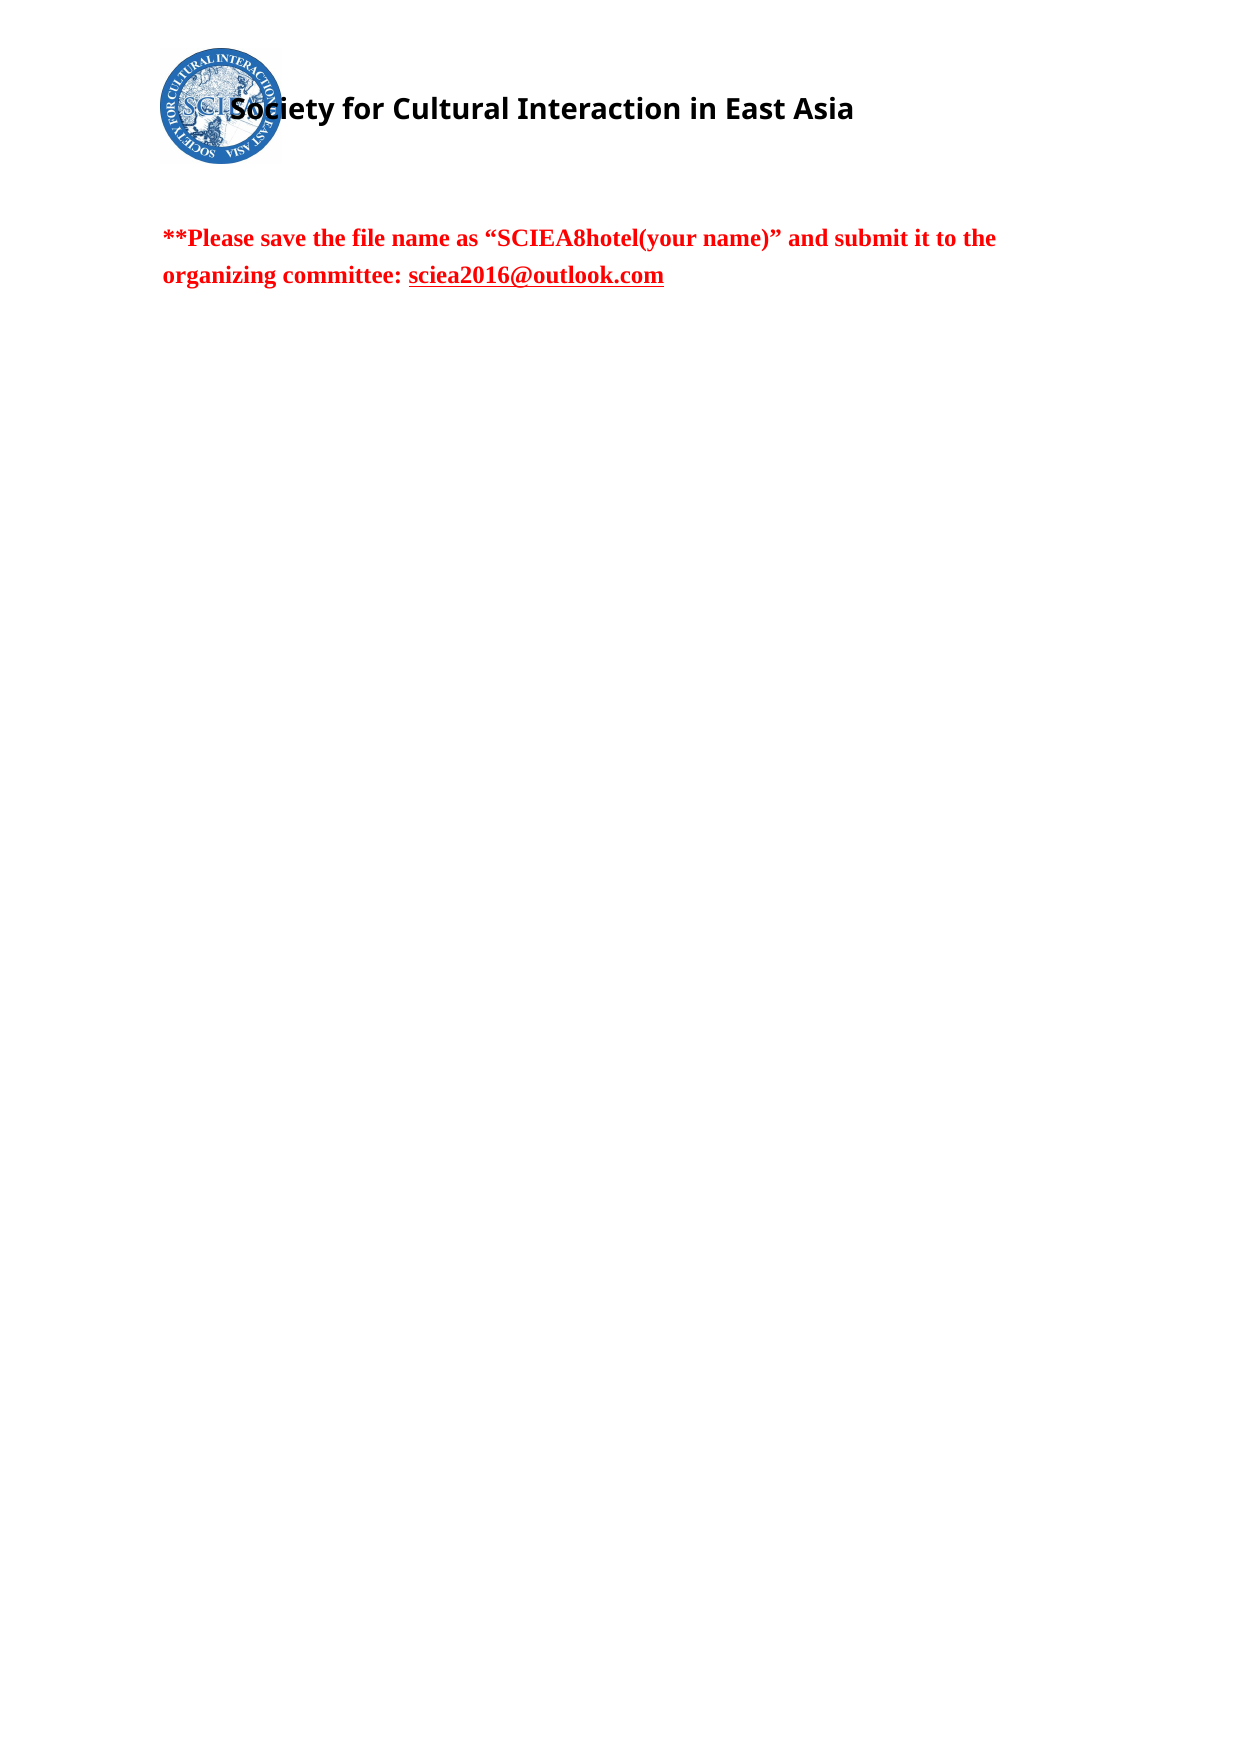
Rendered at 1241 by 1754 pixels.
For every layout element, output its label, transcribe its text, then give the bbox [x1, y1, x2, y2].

text **Please save the file name as “SCIEA8hotel(your name)” and submit it to the organizing committee: sciea2016@outlook.com [162, 219, 1107, 294]
